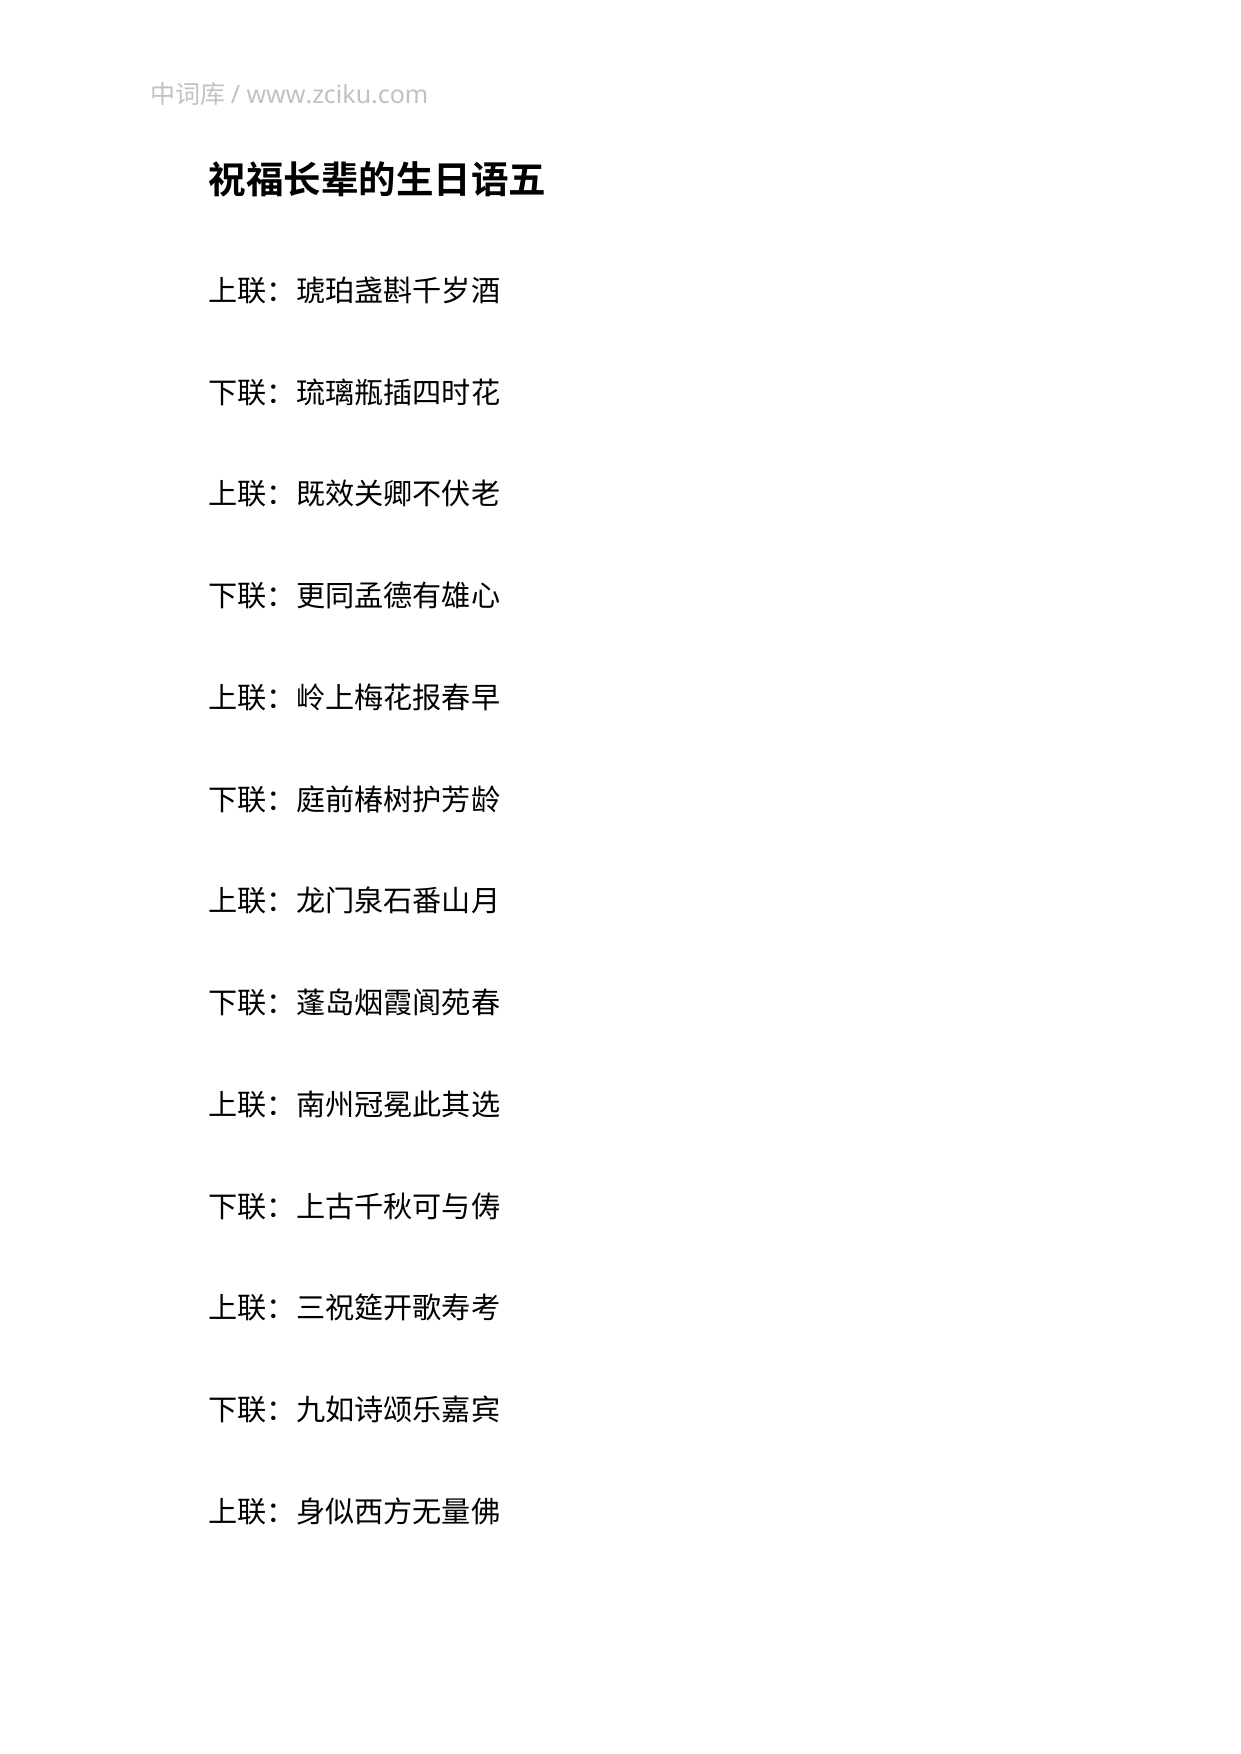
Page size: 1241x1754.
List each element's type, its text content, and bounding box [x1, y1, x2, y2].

text 上联：龙门泉石番山月 [150, 878, 1090, 920]
text 上联：既效关卿不伏老 [150, 471, 1090, 513]
text 下联：更同孟德有雄心 [150, 573, 1090, 615]
text 上联：三祝筵开歌寿考 [150, 1285, 1090, 1327]
text 上联：南州冠冕此其选 [150, 1082, 1090, 1124]
text 上联：岭上梅花报春早 [150, 674, 1090, 717]
text 祝福长辈的生日语五 [150, 150, 1090, 204]
text 下联：蓬岛烟霞阆苑春 [150, 980, 1090, 1022]
text 上联：琥珀盏斟千岁酒 [150, 267, 1090, 310]
text 下联：琉璃瓶插四时花 [150, 369, 1090, 411]
text 下联：庭前椿树护芳龄 [150, 776, 1090, 818]
text 下联：上古千秋可与俦 [150, 1183, 1090, 1226]
text 下联：九如诗颂乐嘉宾 [150, 1387, 1090, 1429]
text 上联：身似西方无量佛 [150, 1489, 1090, 1531]
